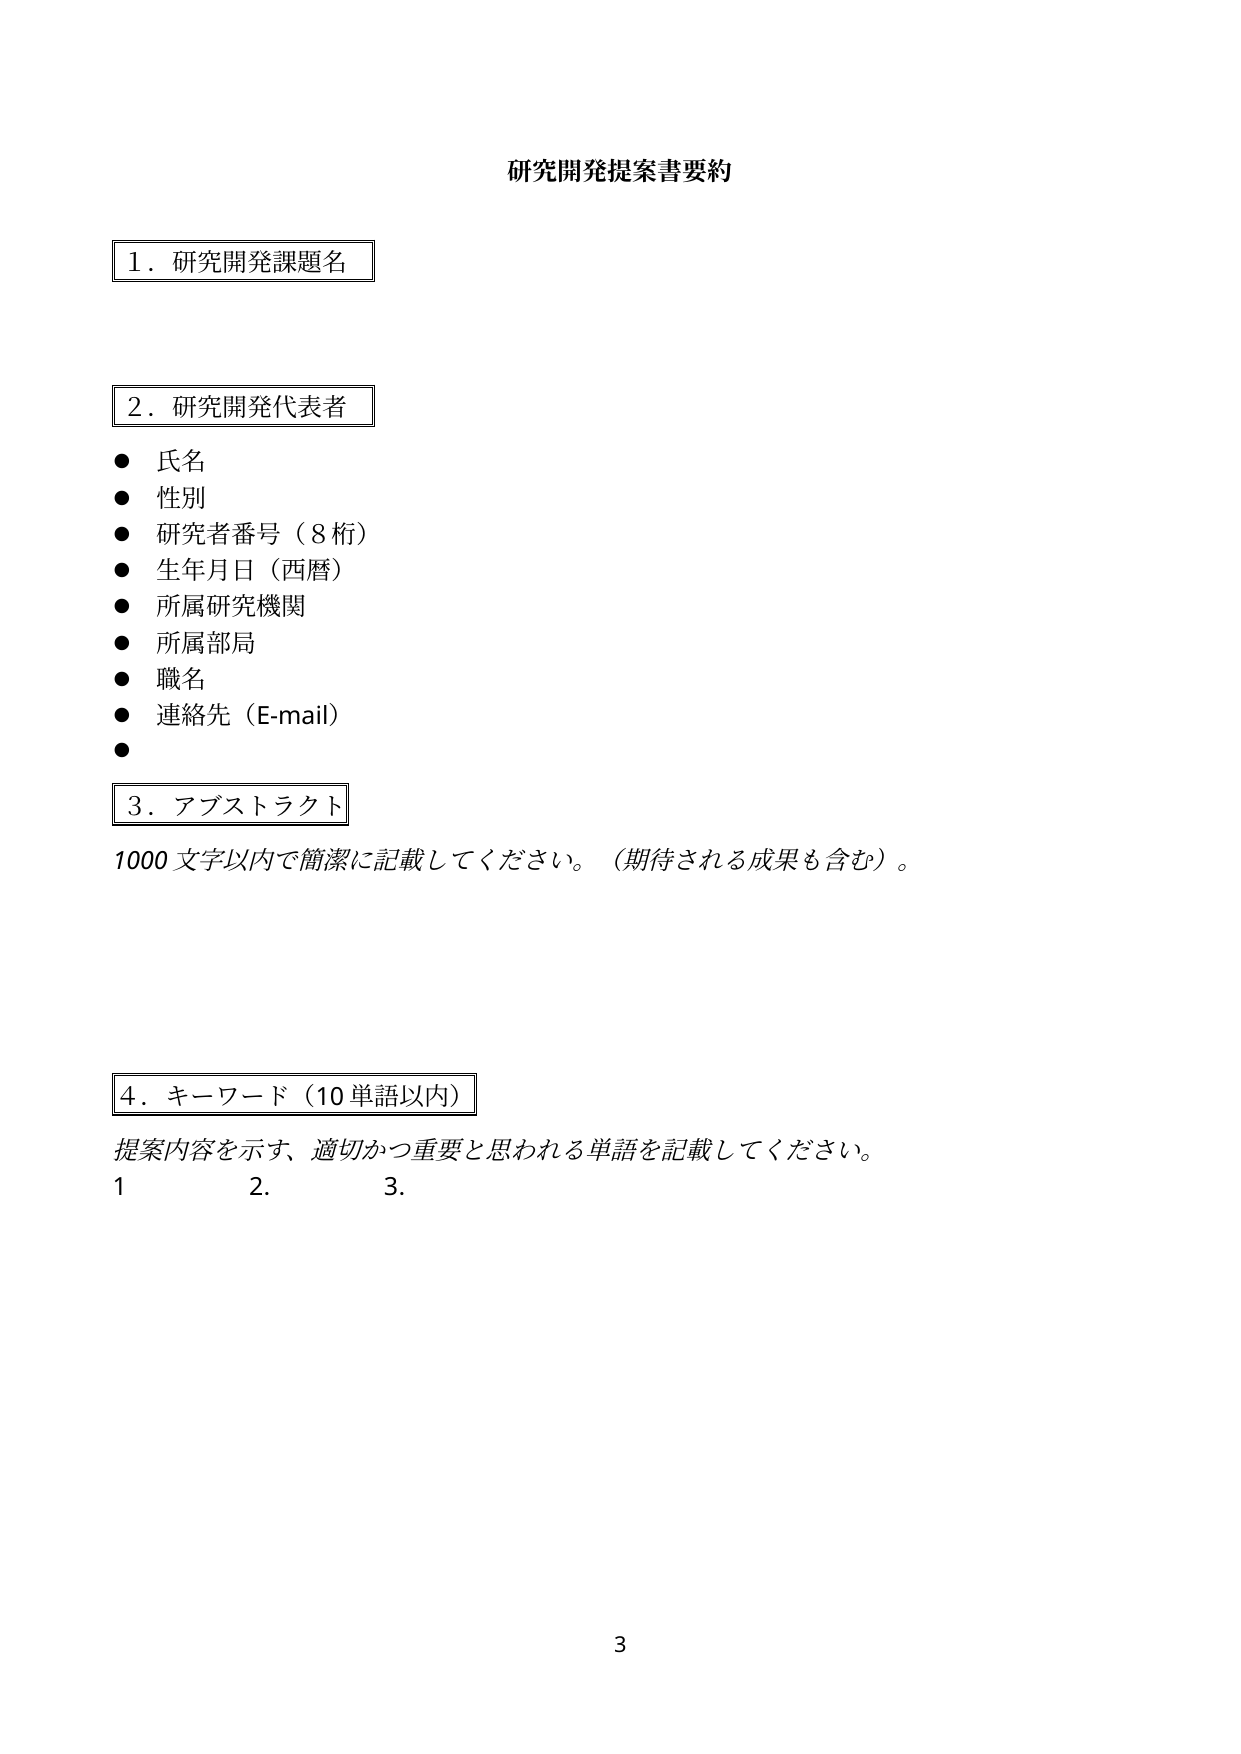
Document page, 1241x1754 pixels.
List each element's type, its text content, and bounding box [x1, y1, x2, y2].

list 所属部局 [112, 623, 1128, 659]
text 1000文字以内で簡潔に記載してください。（期待される成果も含む）。 [112, 841, 1128, 877]
text ２．研究開発代表者 [112, 369, 1128, 442]
list 所属研究機関 [112, 587, 1128, 623]
list 生年月日（西暦） [112, 551, 1128, 587]
text ３．アブストラクト [112, 768, 1128, 841]
text 1 2． 3． [112, 1167, 1128, 1203]
list 連絡先（E-mail） [112, 696, 1128, 732]
list 職名 [112, 659, 1128, 696]
list 氏名 [112, 442, 1128, 478]
list 研究者番号（８桁） [112, 514, 1128, 551]
text 提案内容を示す、適切かつ重要と思われる単語を記載してください。 [112, 1131, 1128, 1167]
text ４．キーワード（10単語以内） [112, 1058, 1128, 1131]
text 研究開発提案書要約 [112, 152, 1128, 188]
text １．研究開発課題名 [112, 224, 1128, 297]
list 性別 [112, 478, 1128, 514]
